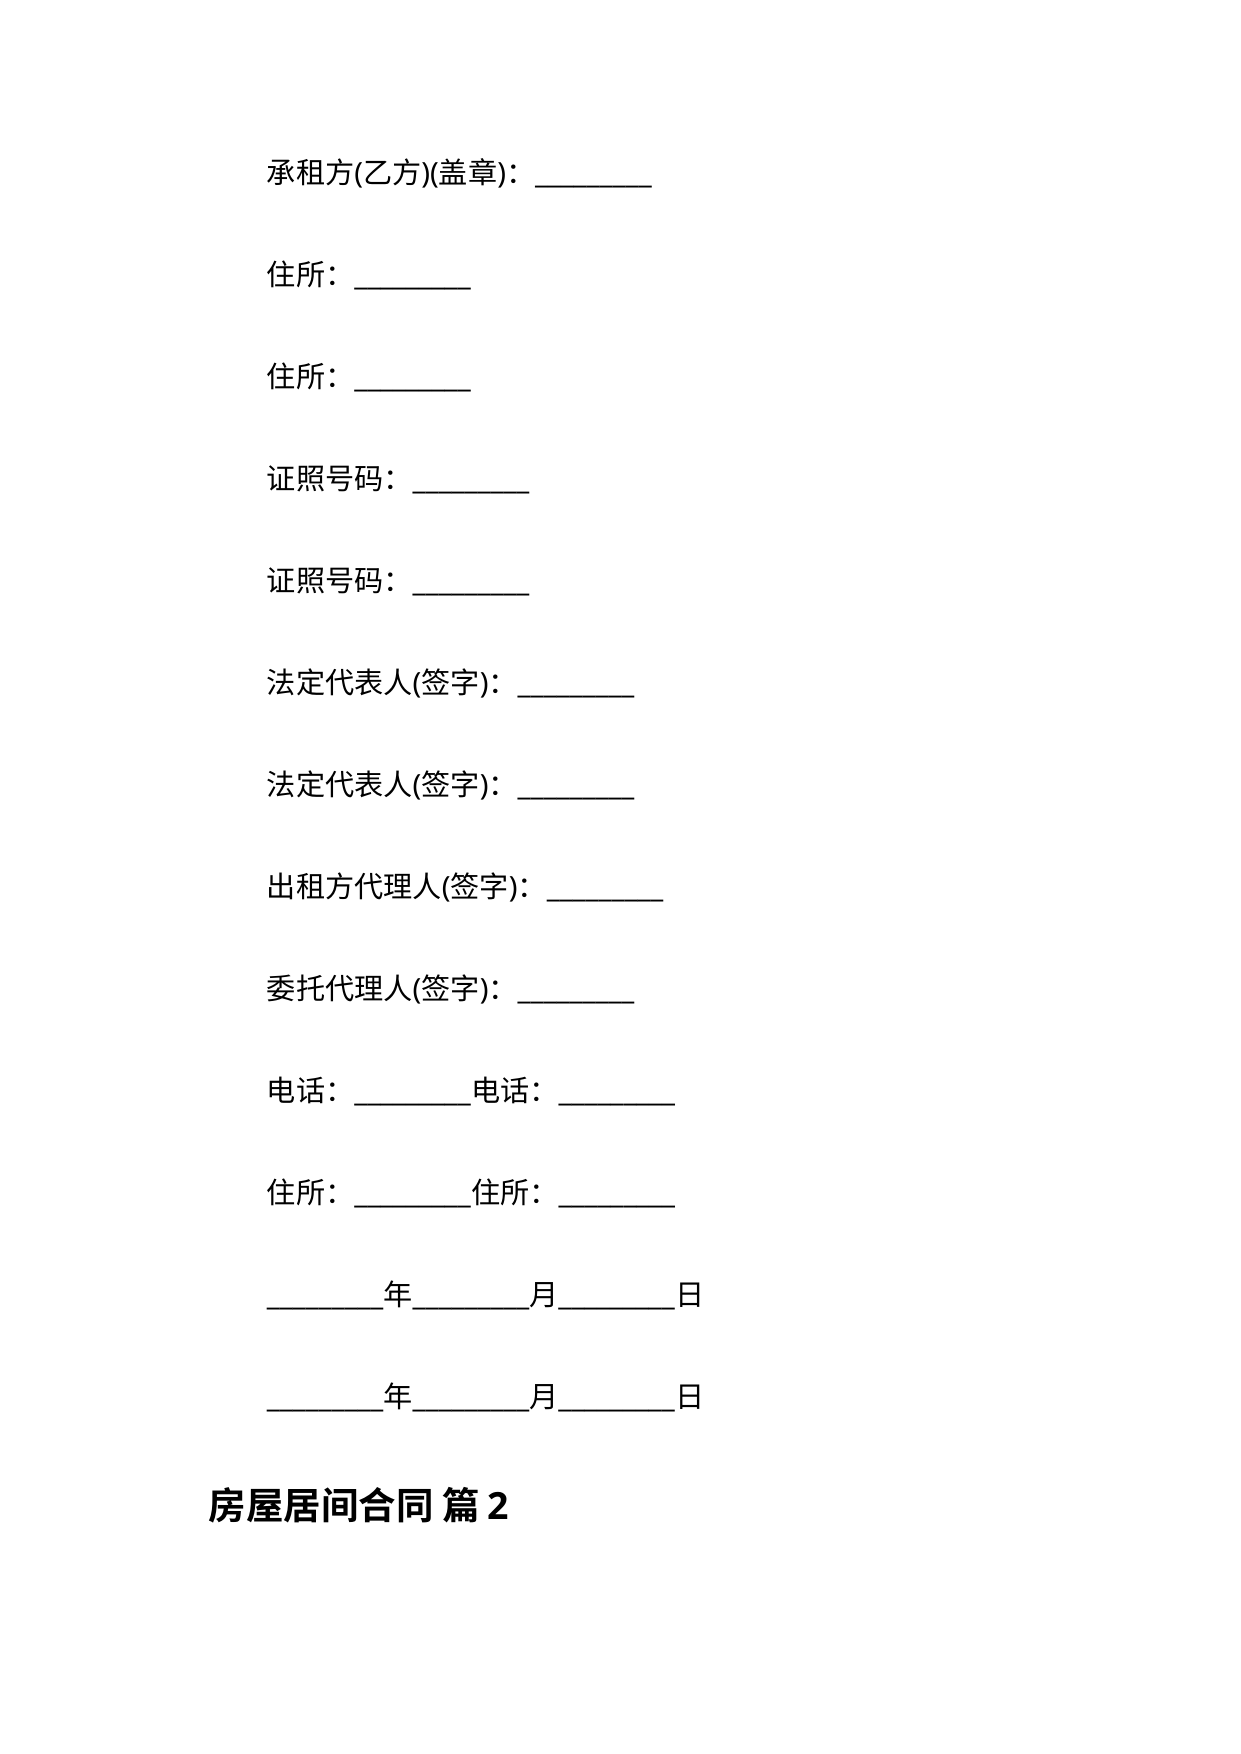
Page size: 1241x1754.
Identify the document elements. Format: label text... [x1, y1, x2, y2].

text 房屋居间合同 篇2 [150, 1476, 1090, 1530]
text 住所：_________ [150, 252, 1090, 294]
text 证照号码：_________ [150, 558, 1090, 600]
text 住所：_________ [150, 354, 1090, 396]
text 证照号码：_________ [150, 456, 1090, 498]
text 住所：_________住所：_________ [150, 1170, 1090, 1212]
text 法定代表人(签字)：_________ [150, 660, 1090, 702]
text _________年_________月_________日 [150, 1272, 1090, 1314]
text 承租方(乙方)(盖章)：_________ [150, 150, 1090, 192]
text 法定代表人(签字)：_________ [150, 762, 1090, 804]
text 电话：_________电话：_________ [150, 1068, 1090, 1110]
text 委托代理人(签字)：_________ [150, 966, 1090, 1008]
text _________年_________月_________日 [150, 1374, 1090, 1416]
text 出租方代理人(签字)：_________ [150, 864, 1090, 906]
